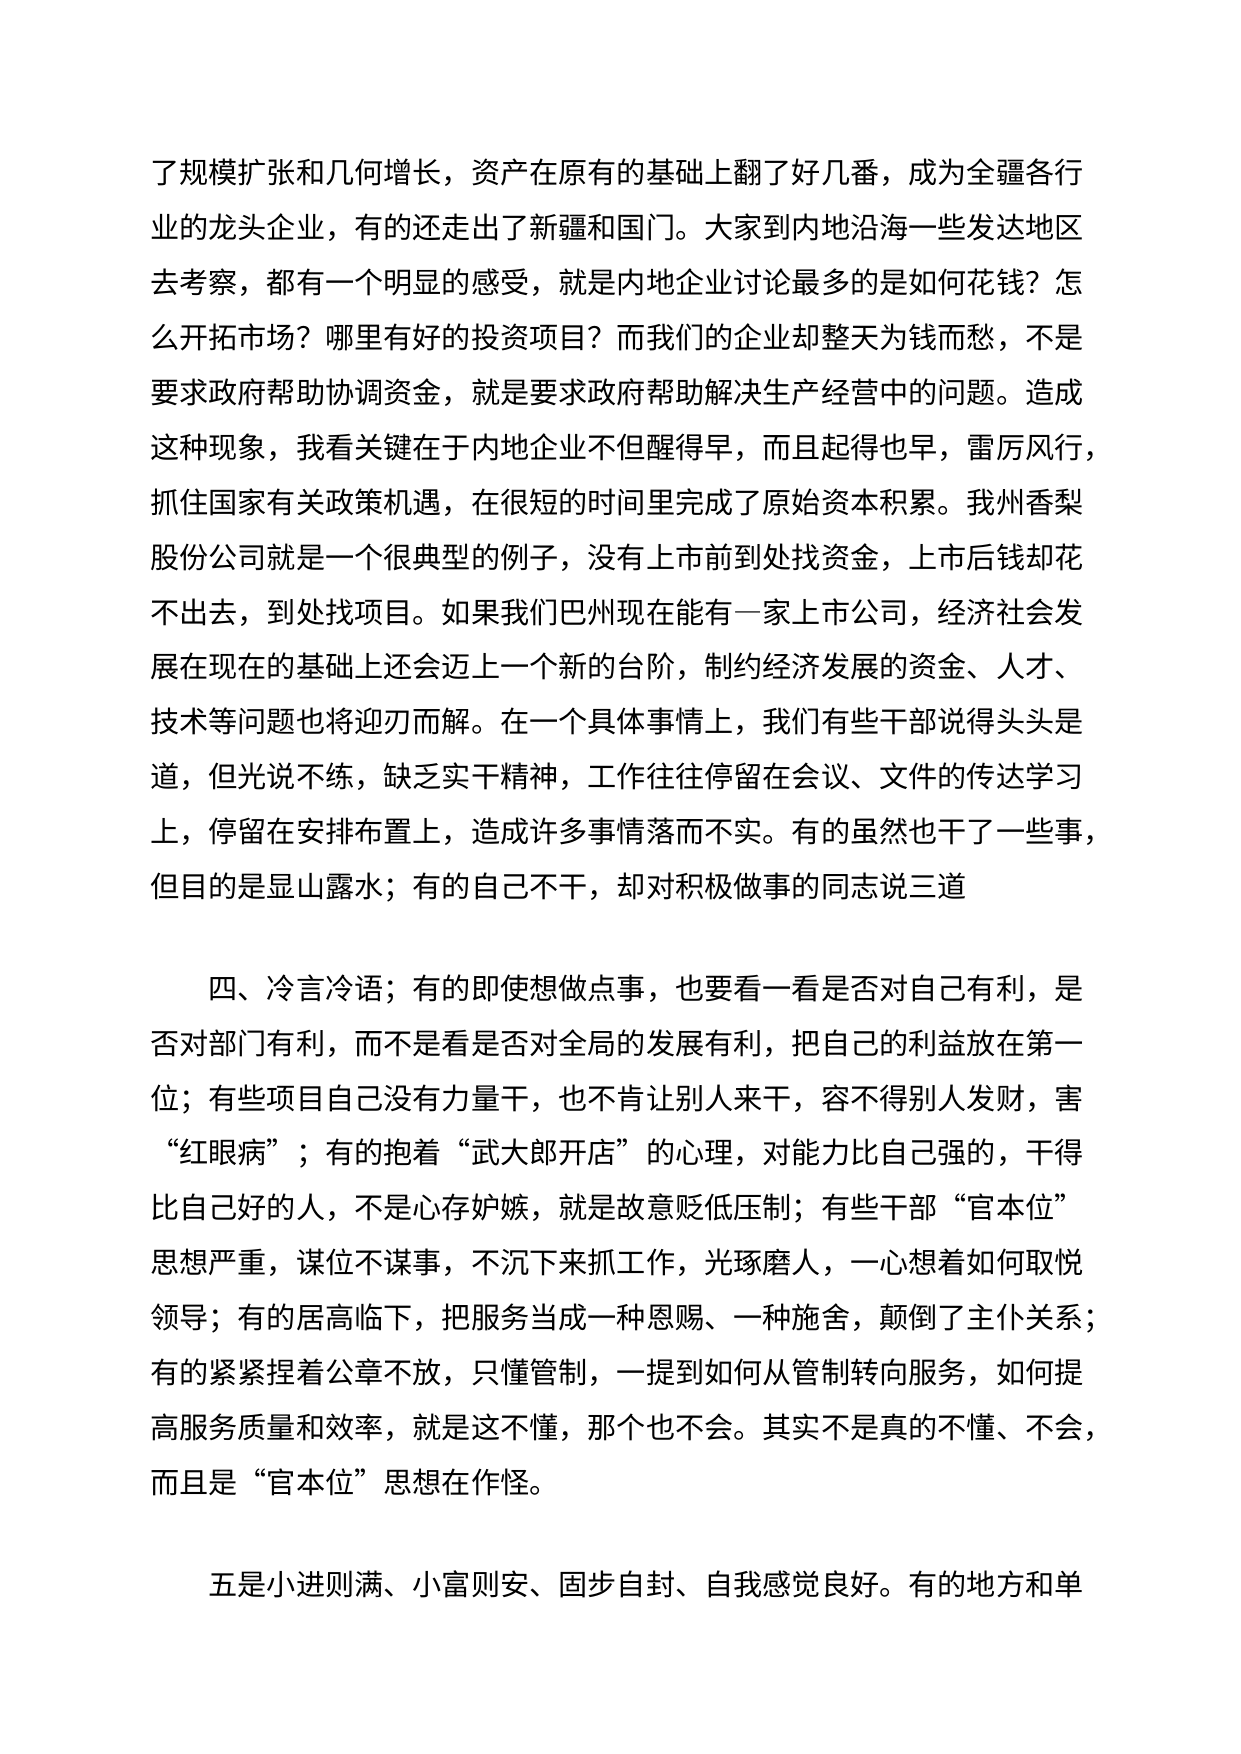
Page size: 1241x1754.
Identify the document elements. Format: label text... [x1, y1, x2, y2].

text 四、冷言冷语；有的即使想做点事，也要看一看是否对自己有利，是否对部门有利，而不是看是否对全局的发展有利，把自己的利益放在第一位；有些项目自己没有力量干，也不肯让别人来干，容不得别人发财，害“红眼病”；有的抱着“武大郎开店”的心理，对能力比自己强的，干得比自己好的人，不是心存妒嫉，就是故意贬低压制；有些干部“官本位”思想严重，谋位不谋事，不沉下来抓工作，光琢磨人，一心想着如何取悦领导；有的居高临下，把服务当成一种恩赐、一种施舍，颠倒了主仆关系；有的紧紧捏着公章不放，只懂管制，一提到如何从管制转向服务，如何提高服务质量和效率，就是这不懂，那个也不会。其实不是真的不懂、不会，而且是“官本位”思想在作怪。 [150, 965, 1090, 1502]
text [150, 1561, 1090, 1603]
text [150, 150, 1090, 906]
